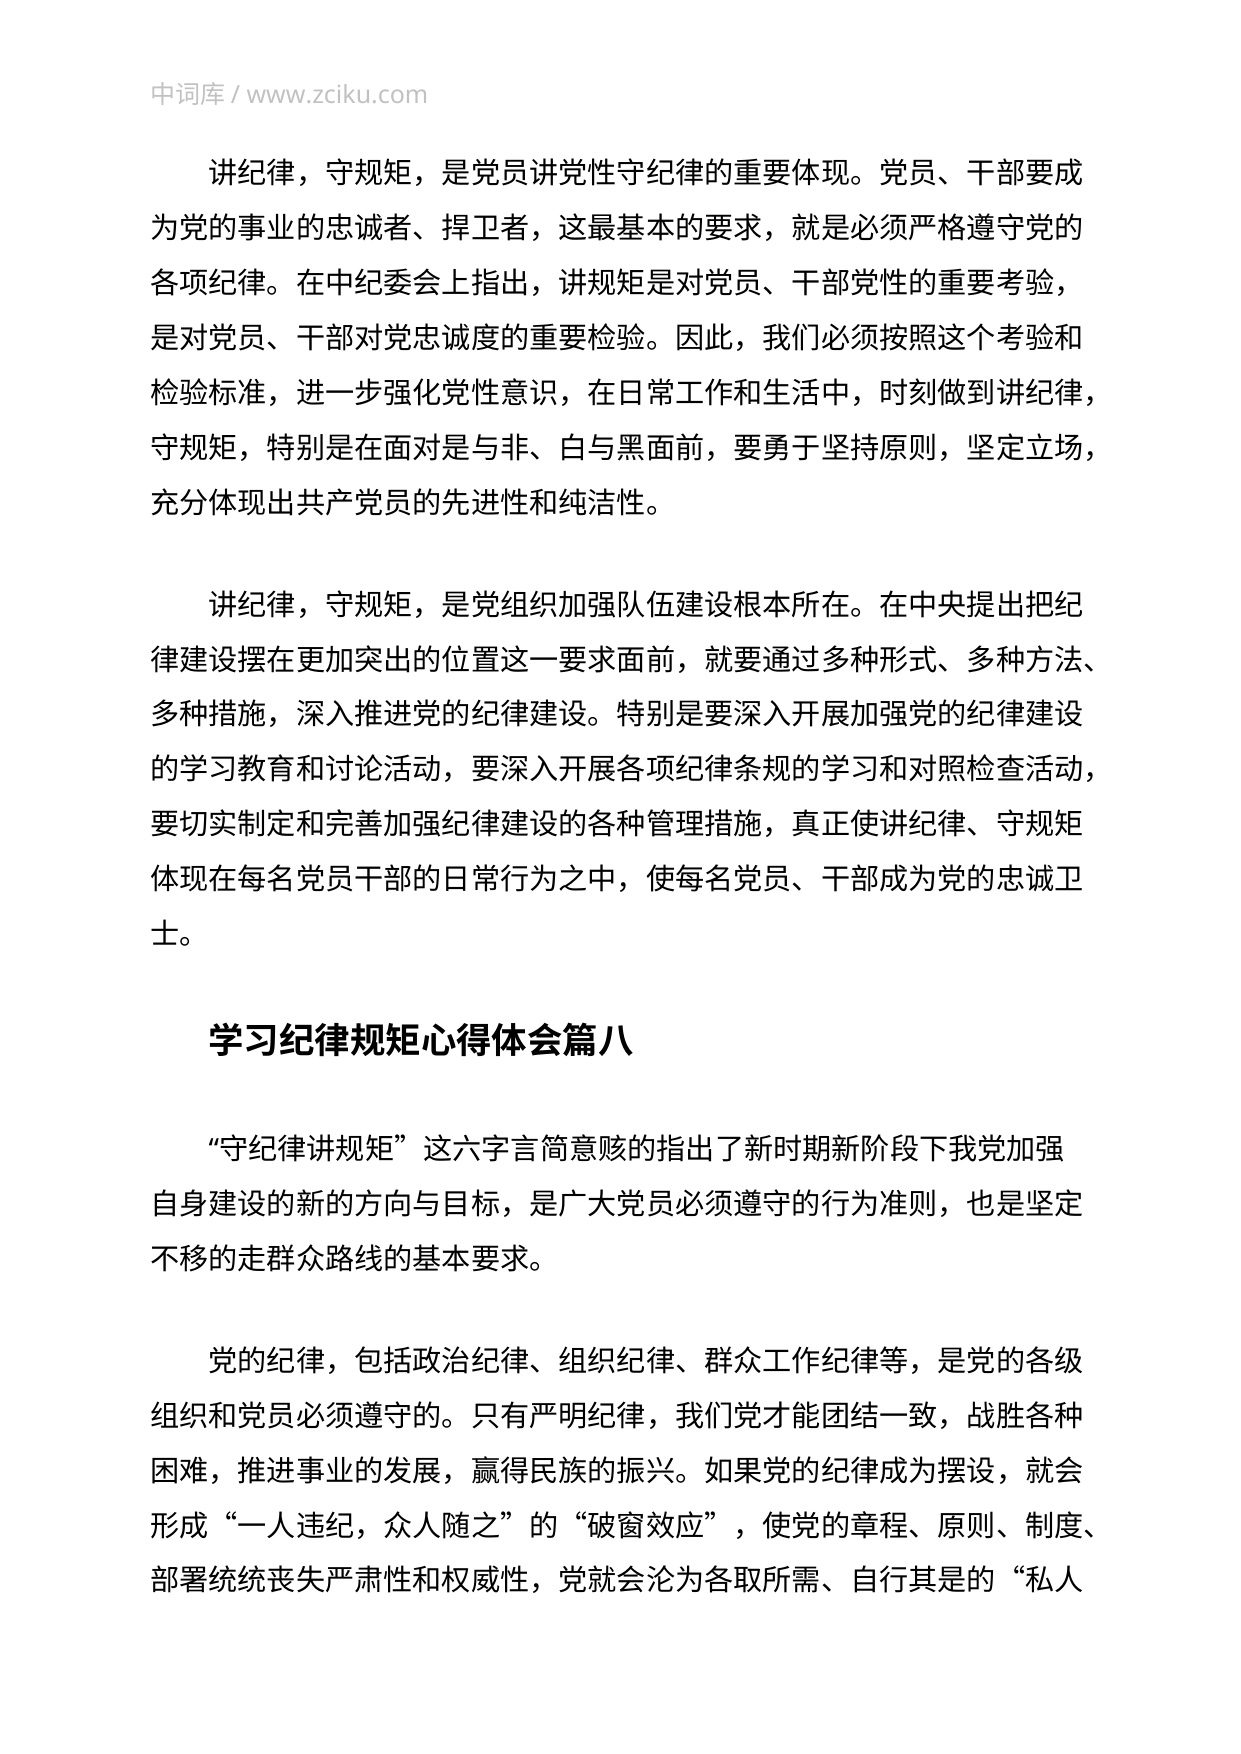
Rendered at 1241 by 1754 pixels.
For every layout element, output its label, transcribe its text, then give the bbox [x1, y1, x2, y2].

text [150, 1337, 1090, 1599]
text 讲纪律，守规矩，是党组织加强队伍建设根本所在。在中央提出把纪律建设摆在更加突出的位置这一要求面前，就要通过多种形式、多种方法、多种措施，深入推进党的纪律建设。特别是要深入开展加强党的纪律建设的学习教育和讨论活动，要深入开展各项纪律条规的学习和对照检查活动，要切实制定和完善加强纪律建设的各种管理措施，真正使讲纪律、守规矩体现在每名党员干部的日常行为之中，使每名党员、干部成为党的忠诚卫士。 [150, 581, 1090, 953]
text 讲纪律，守规矩，是党员讲党性守纪律的重要体现。党员、干部要成为党的事业的忠诚者、捍卫者，这最基本的要求，就是必须严格遵守党的各项纪律。在中纪委会上指出，讲规矩是对党员、干部党性的重要考验，是对党员、干部对党忠诚度的重要检验。因此，我们必须按照这个考验和检验标准，进一步强化党性意识，在日常工作和生活中，时刻做到讲纪律，守规矩，特别是在面对是与非、白与黑面前，要勇于坚持原则，坚定立场，充分体现出共产党员的先进性和纯洁性。 [150, 150, 1090, 522]
text 学习纪律规矩心得体会篇八 [150, 1012, 1090, 1063]
text “守纪律讲规矩”这六字言简意赅的指出了新时期新阶段下我党加强自身建设的新的方向与目标，是广大党员必须遵守的行为准则，也是坚定不移的走群众路线的基本要求。 [150, 1126, 1090, 1278]
